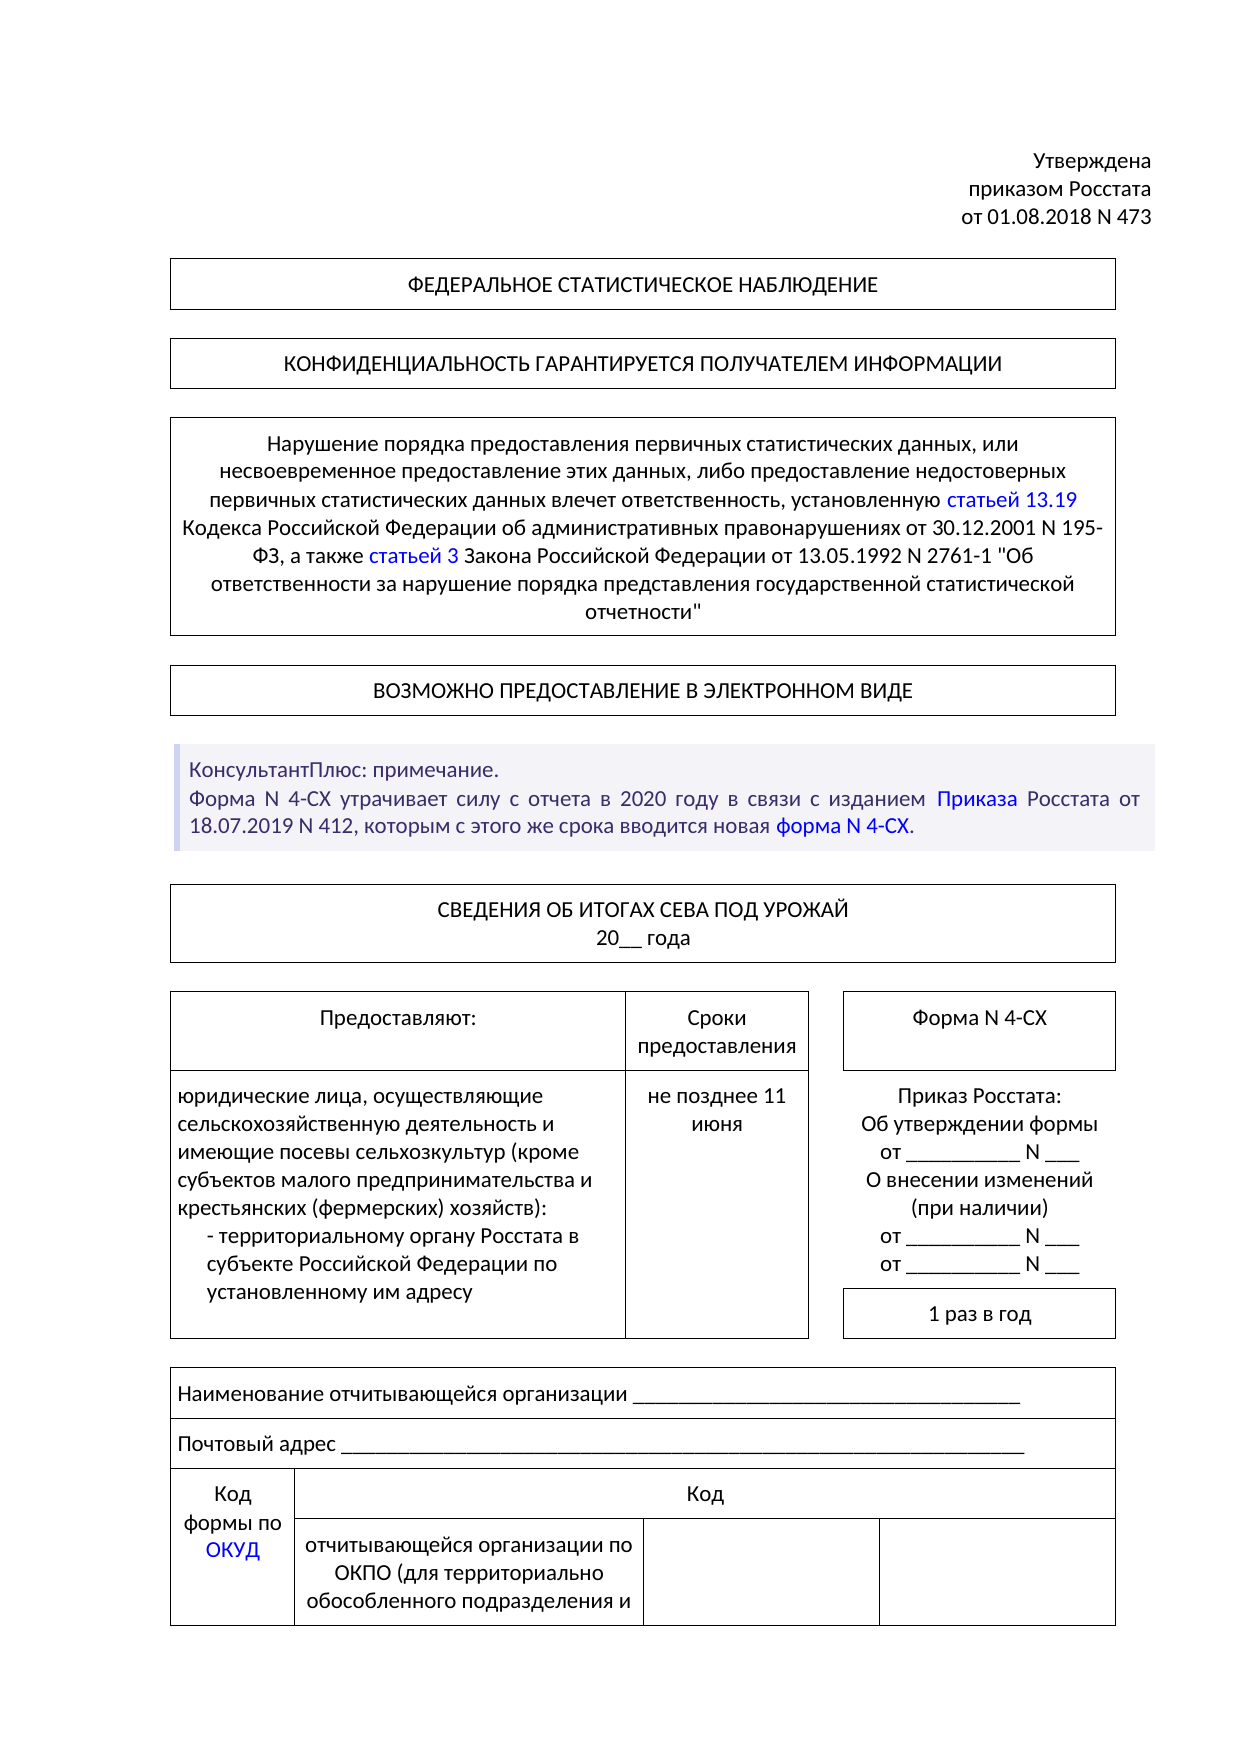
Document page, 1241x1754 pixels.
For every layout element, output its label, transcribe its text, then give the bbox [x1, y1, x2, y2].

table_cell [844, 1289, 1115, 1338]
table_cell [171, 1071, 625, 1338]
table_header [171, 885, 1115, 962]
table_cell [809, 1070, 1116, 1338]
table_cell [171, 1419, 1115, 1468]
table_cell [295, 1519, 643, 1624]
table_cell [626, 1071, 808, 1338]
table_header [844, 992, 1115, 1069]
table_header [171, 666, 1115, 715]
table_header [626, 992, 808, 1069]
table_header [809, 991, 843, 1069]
text приказом Росстата [177, 174, 1152, 202]
text Утверждена [177, 146, 1152, 174]
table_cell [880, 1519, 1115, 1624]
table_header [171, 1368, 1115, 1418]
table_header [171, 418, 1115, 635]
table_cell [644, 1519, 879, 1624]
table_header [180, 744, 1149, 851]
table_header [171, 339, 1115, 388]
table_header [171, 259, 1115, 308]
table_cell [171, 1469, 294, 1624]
text от 01.08.2018 N 473 [177, 202, 1152, 230]
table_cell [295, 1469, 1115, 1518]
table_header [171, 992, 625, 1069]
